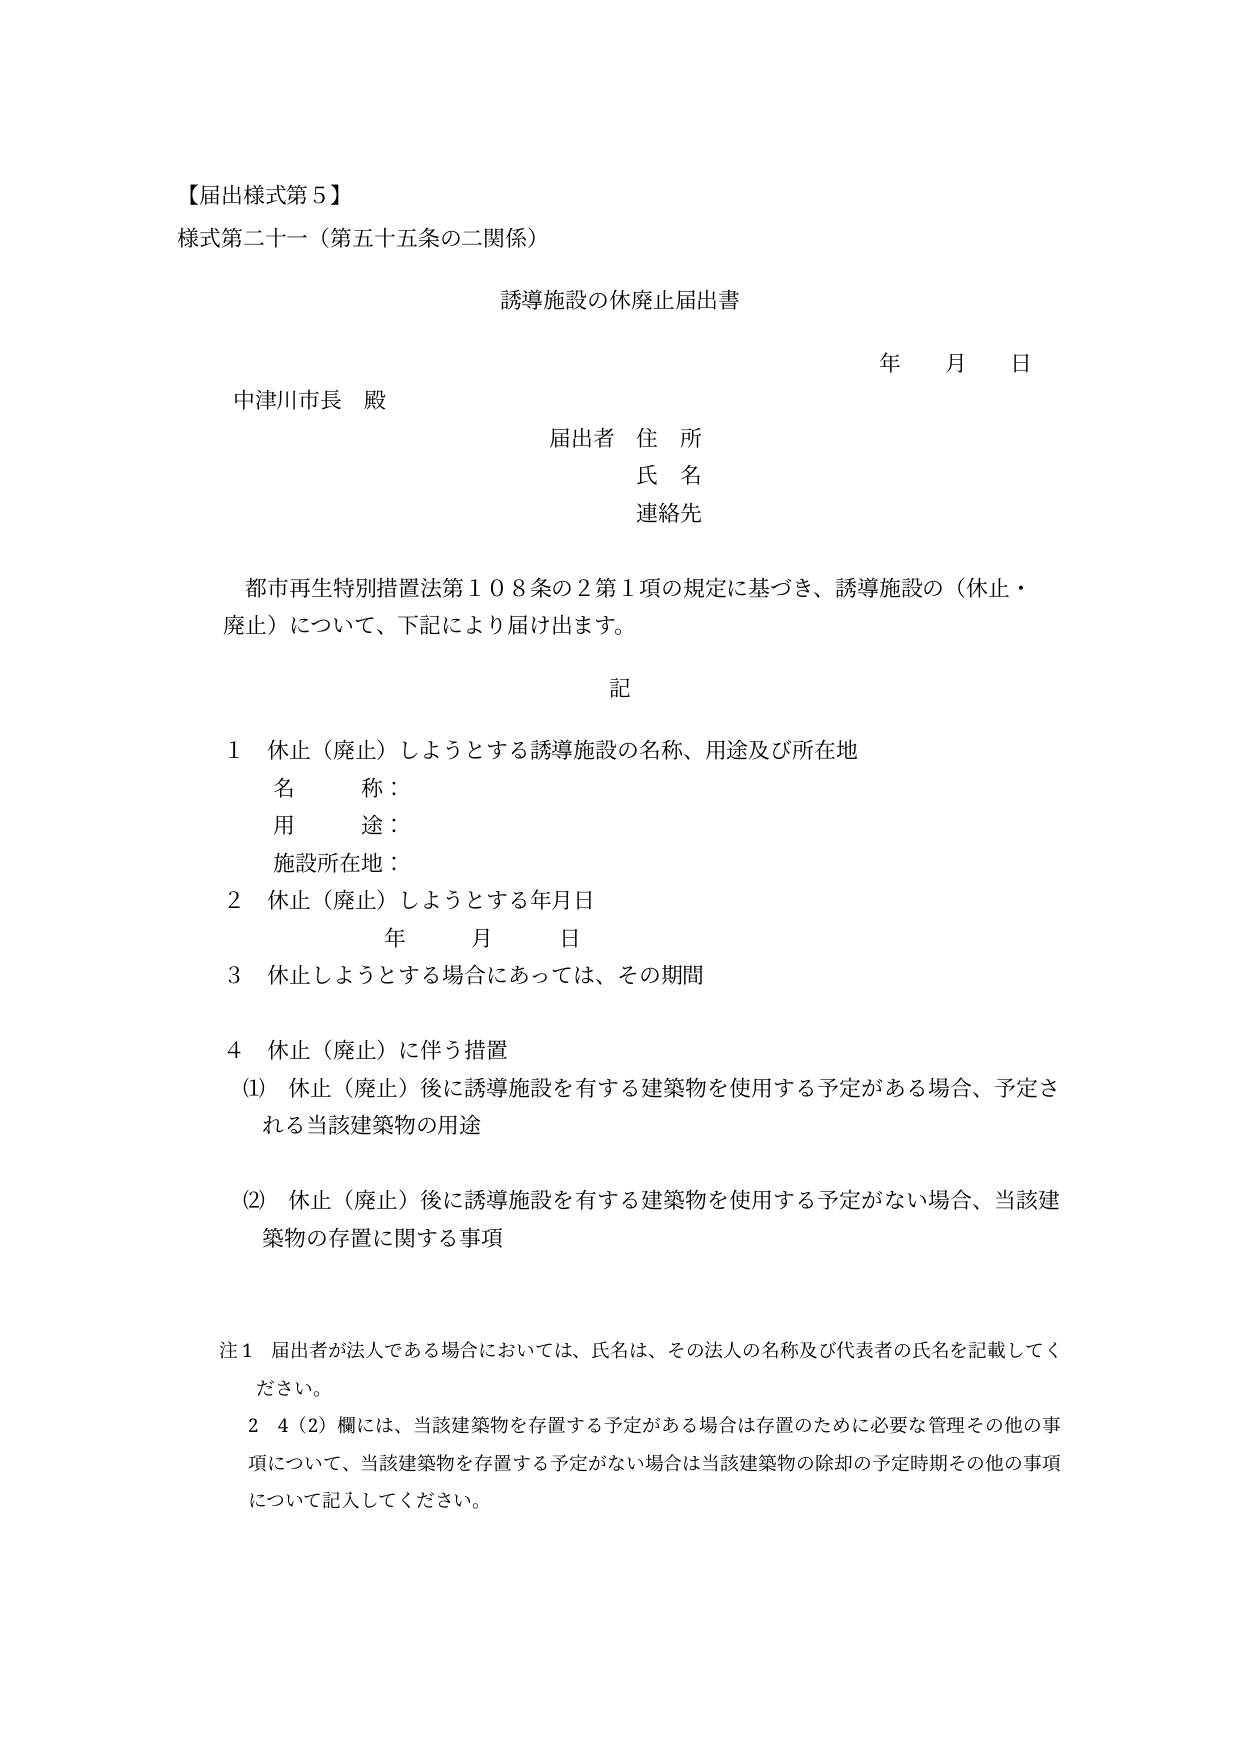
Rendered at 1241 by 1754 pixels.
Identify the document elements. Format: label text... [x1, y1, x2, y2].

text 都市再生特別措置法第１０８条の２第１項の規定に基づき、誘導施設の（休止・廃止）について、下記により届け出ます。 [223, 568, 1032, 643]
text 名 称： [273, 768, 1032, 806]
text ⑴ 休止（廃止）後に誘導施設を有する建築物を使用する予定がある場合、予定される当該建築物の用途 [177, 1068, 1063, 1143]
text 誘導施設の休廃止届出書 [177, 281, 1063, 318]
text ２ 休止（廃止）しようとする年月日 [223, 881, 1063, 918]
text 年 月 日 [177, 343, 1032, 381]
text 氏 名 [177, 456, 1071, 493]
text 記 [177, 668, 1063, 706]
text 中津川市長 殿 [178, 381, 1063, 418]
text 届出者 住 所 [177, 418, 1063, 456]
text 用 途： [273, 806, 1032, 843]
text ４ 休止（廃止）に伴う措置 [223, 1031, 1063, 1068]
text 様式第二十一（第五十五条の二関係） [177, 218, 1063, 256]
text ⑵ 休止（廃止）後に誘導施設を有する建築物を使用する予定がない場合、当該建築物の存置に関する事項 [177, 1181, 1063, 1256]
text 施設所在地： [273, 843, 1063, 881]
text 年 月 日 [275, 918, 1063, 956]
text 注1 届出者が法人である場合においては、氏名は、その法人の名称及び代表者の氏名を記載してください。 [219, 1331, 1063, 1406]
text １ 休止（廃止）しようとする誘導施設の名称、用途及び所在地 [223, 731, 1032, 768]
text 2 4（2）欄には、当該建築物を存置する予定がある場合は存置のために必要な管理その他の事項について、当該建築物を存置する予定がない場合は当該建築物の除却の予定時期その他の事項について記入してください。 [248, 1406, 1063, 1518]
text 連絡先 [177, 493, 1071, 531]
text ３ 休止しようとする場合にあっては、その期間 [223, 956, 1063, 993]
